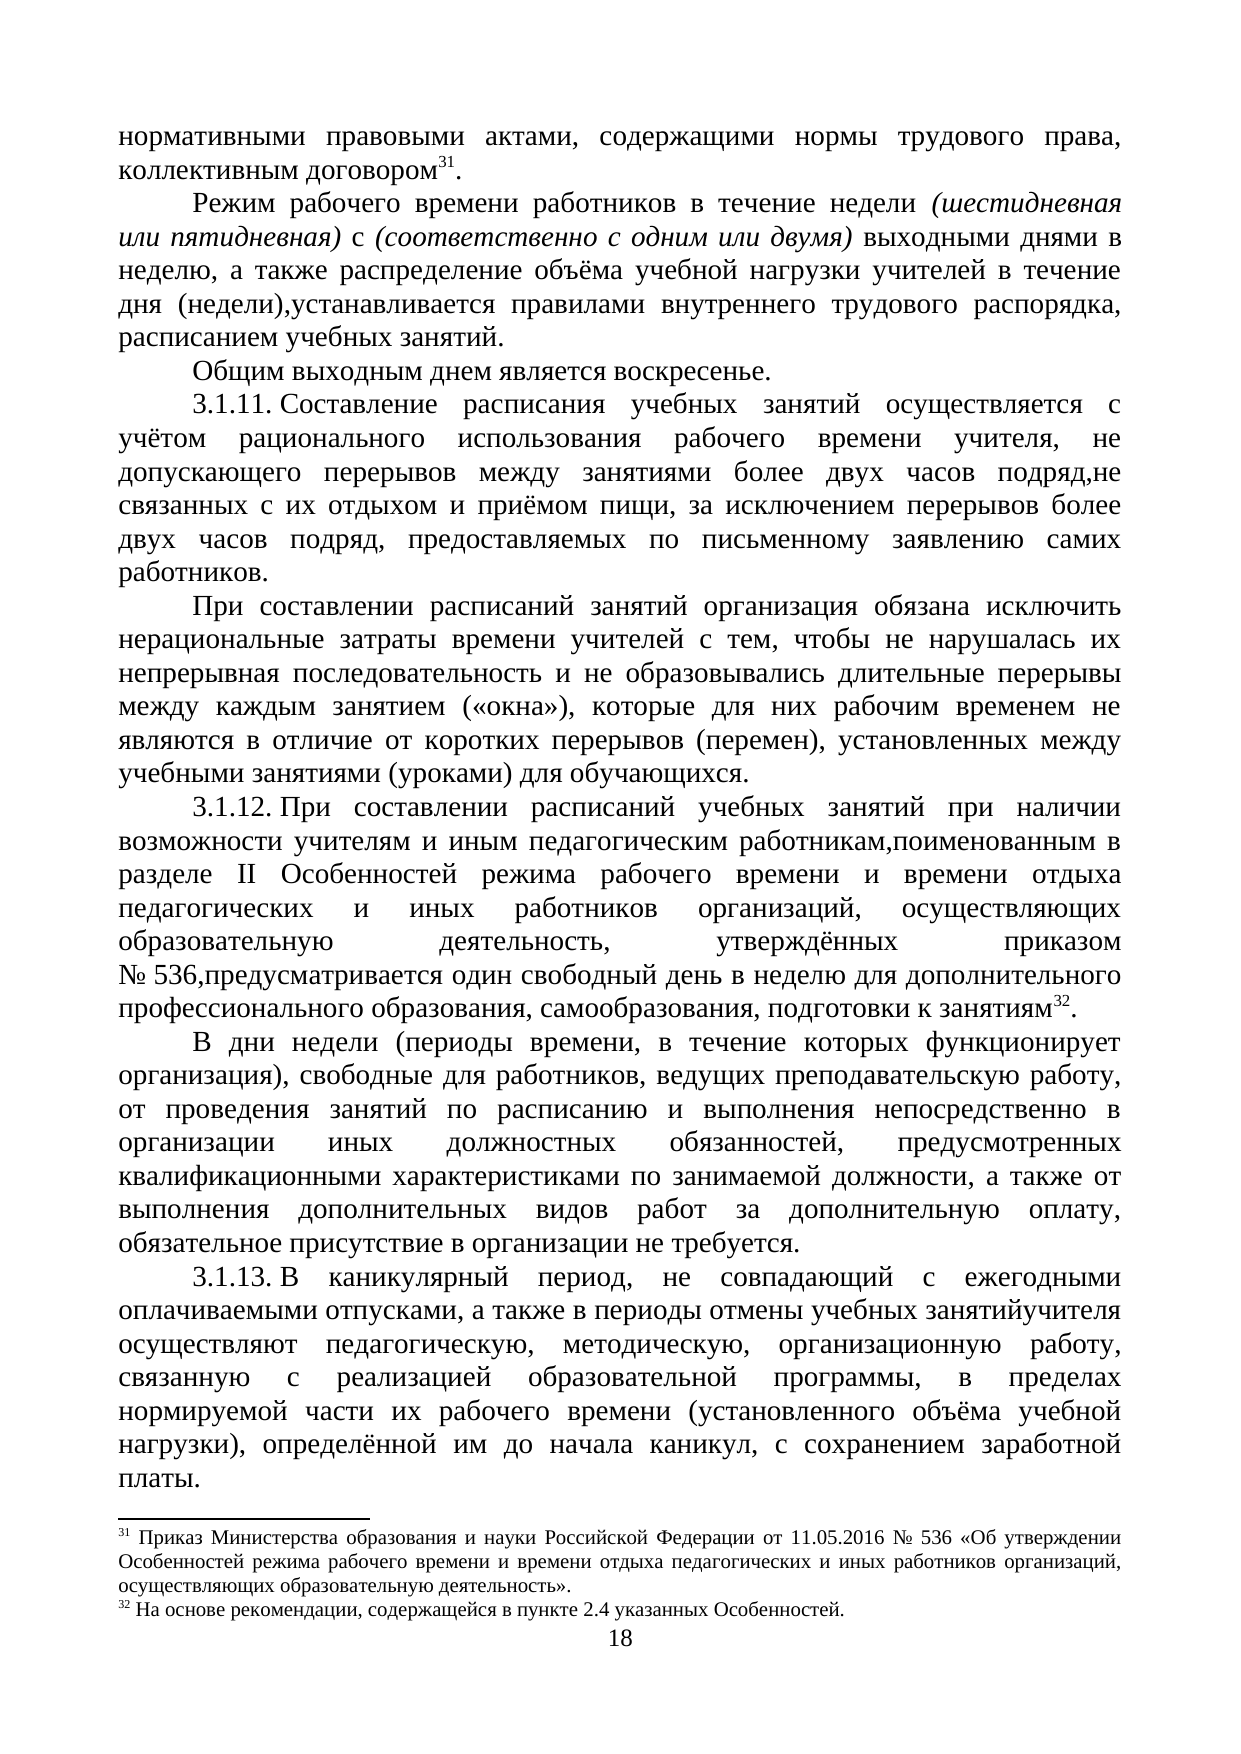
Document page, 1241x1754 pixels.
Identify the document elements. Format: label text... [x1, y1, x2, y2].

text В дни недели (периоды времени, в течение которых функционирует организация), свободные для работников, ведущих преподавательскую работу, от проведения занятий по расписанию и выполнения непосредственно в организации иных должностных обязанностей, предусмотренных квалификационными характеристиками по занимаемой должности, а также от выполнения дополнительных видов работ за дополнительную оплату, обязательное присутствие в организации не требуется. [118, 1024, 1122, 1259]
text 3.1.12. При составлении расписаний учебных занятий при наличии возможности учителям и иным педагогическим работникам,поименованным в разделе II Особенностей режима рабочего времени и времени отдыха педагогических и иных работников организаций, осуществляющих образовательную деятельность, утверждённых приказом № 536,предусматривается один свободный день в неделю для дополнительного профессионального образования, самообразования, подготовки к занятиям. [118, 789, 1122, 1024]
text 3.1.11. Составление расписания учебных занятий осуществляется с учётом рационального использования рабочего времени учителя, не допускающего перерывов между занятиями более двух часов подряд,не связанных с их отдыхом и приёмом пищи, за исключением перерывов более двух часов подряд, предоставляемых по письменному заявлению самих работников. [118, 387, 1122, 588]
text 3.1.13. В каникулярный период, не совпадающий с ежегодными оплачиваемыми отпусками, а также в периоды отмены учебных занятийучителя осуществляют педагогическую, методическую, организационную работу, связанную с реализацией образовательной программы, в пределах нормируемой части их рабочего времени (установленного объёма учебной нагрузки), определённой им до начала каникул, с сохранением заработной платы. [118, 1259, 1122, 1493]
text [118, 118, 1122, 185]
text Общим выходным днем является воскресенье. [118, 353, 1122, 387]
text При составлении расписаний занятий организация обязана исключить нерациональные затраты времени учителей с тем, чтобы не нарушалась их непрерывная последовательность и не образовывались длительные перерывы между каждым занятием («окна»), которые для них рабочим временем не являются в отличие от коротких перерывов (перемен), установленных между учебными занятиями (уроками) для обучающихся. [118, 588, 1122, 789]
text Режим рабочего времени работников в течение недели (шестидневная или пятидневная) с (соответственно с одним или двумя) выходными днями в неделю, а также распределение объёма учебной нагрузки учителей в течение дня (недели),устанавливается правилами внутреннего трудового распорядка, расписанием учебных занятий. [118, 185, 1122, 353]
